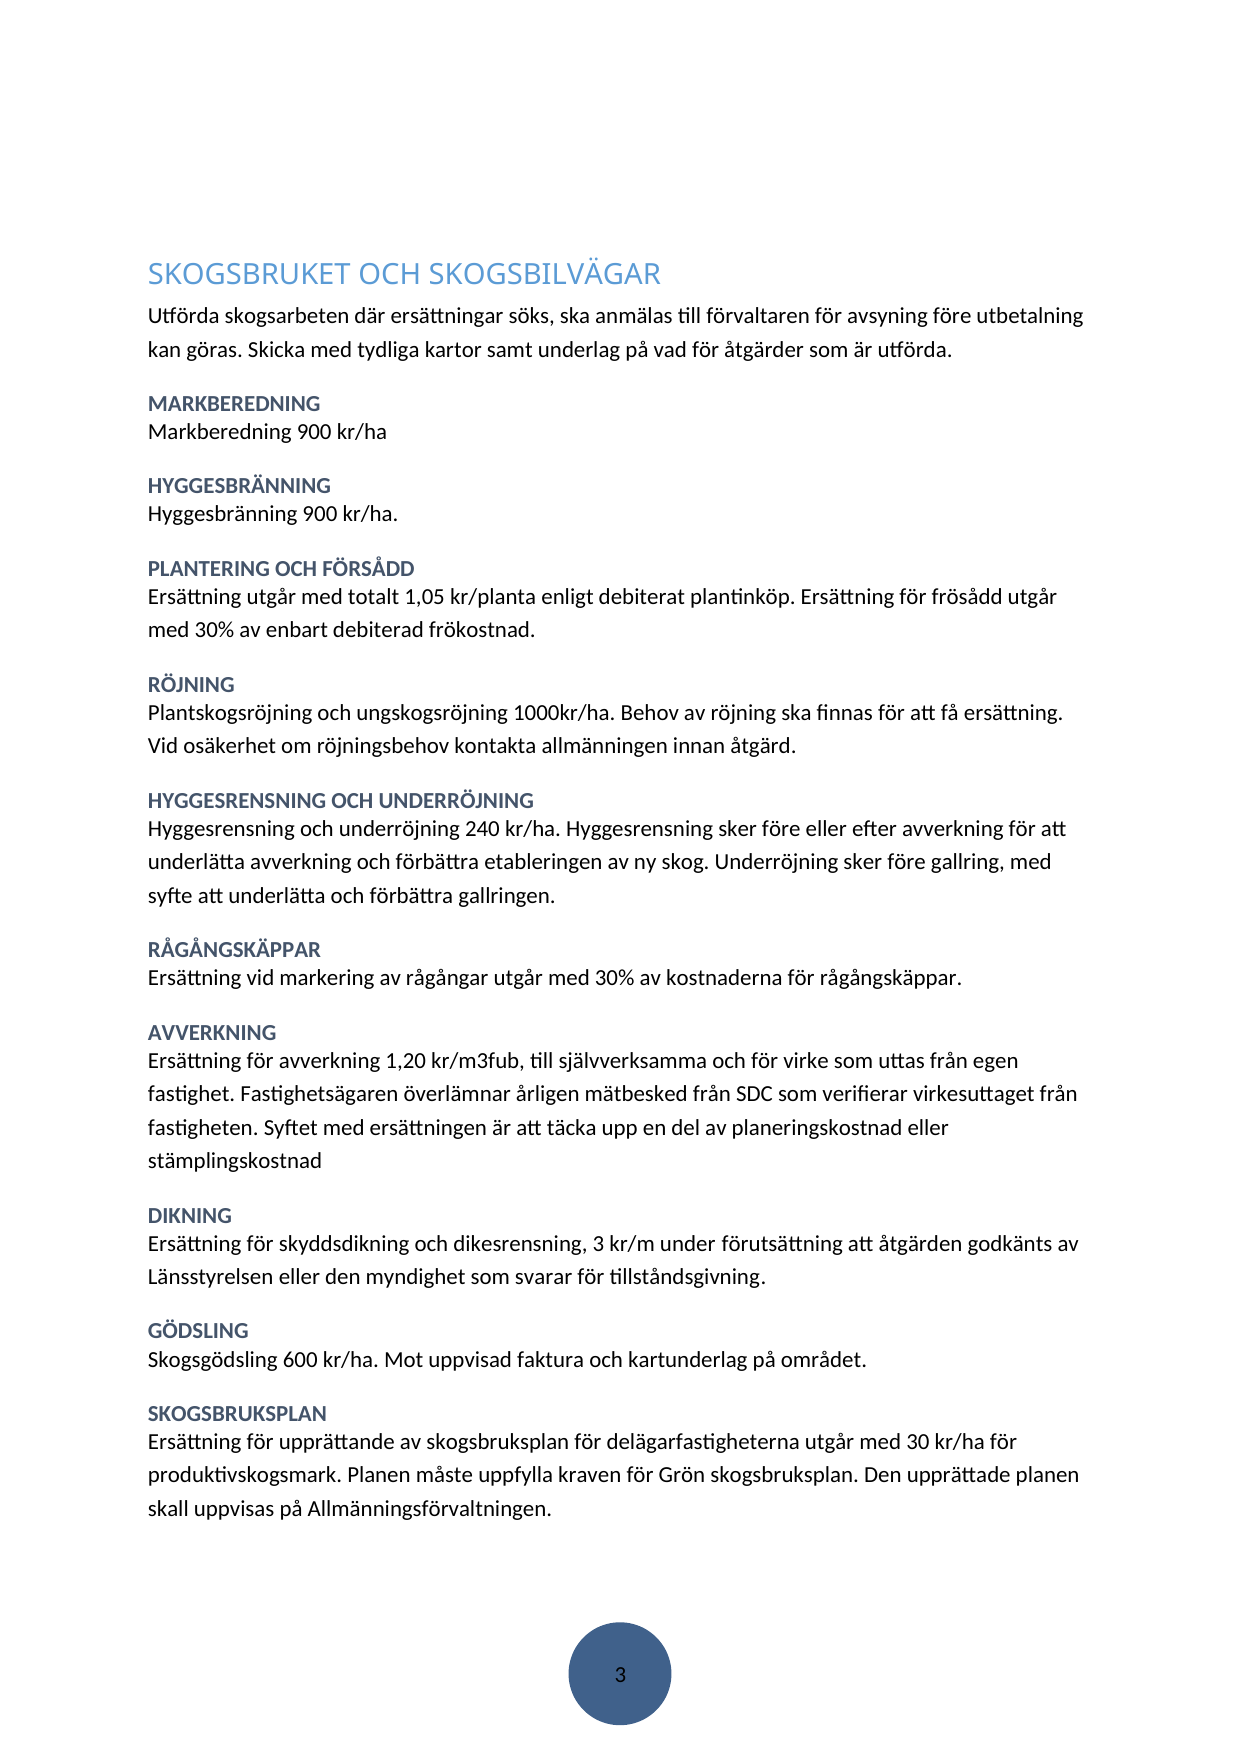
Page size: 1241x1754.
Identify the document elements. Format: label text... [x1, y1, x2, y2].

subtitle Hyggesbränning [148, 472, 1093, 499]
text Skogsgödsling 600 kr/ha. Mot uppvisad faktura och kartunderlag på området. [148, 1345, 1093, 1373]
subtitle Avverkning [148, 1018, 1093, 1046]
subtitle Plantering och försådd [148, 554, 1093, 582]
subtitle Skogsbruket Och skogsbilvägar [148, 254, 1093, 293]
subtitle Markberedning [148, 389, 1093, 417]
text Utförda skogsarbeten där ersättningar söks, ska anmälas till förvaltaren för avsyning före utbetalning kan göras. Skicka med tydliga kartor samt underlag på vad för åtgärder som är utförda. [148, 301, 1093, 363]
subtitle Röjning [148, 670, 1093, 698]
text Ersättning vid markering av rågångar utgår med 30% av kostnaderna för rågångskäppar. [148, 963, 1093, 991]
text Markberedning 900 kr/ha [148, 417, 1093, 445]
text Hyggesbränning 900 kr/ha. [148, 499, 1093, 528]
subtitle Rågångskäppar [148, 935, 1093, 963]
subtitle Hyggesrensning och Underröjning [148, 786, 1093, 814]
text Plantskogsröjning och ungskogsröjning 1000kr/ha. Behov av röjning ska finnas för att få ersättning. Vid osäkerhet om röjningsbehov kontakta allmänningen innan åtgärd. [148, 698, 1093, 759]
subtitle Gödsling [148, 1317, 1093, 1345]
text Ersättning för avverkning 1,20 kr/m3fub, till självverksamma och för virke som uttas från egen fastighet. Fastighetsägaren överlämnar årligen mätbesked från SDC som verifierar virkesuttaget från fastigheten. Syftet med ersättningen är att täcka upp en del av planeringskostnad eller stämplingskostnad [148, 1046, 1093, 1174]
text Ersättning utgår med totalt 1,05 kr/planta enligt debiterat plantinköp. Ersättning för frösådd utgår med 30% av enbart debiterad frökostnad. [148, 582, 1093, 643]
text Ersättning för skyddsdikning och dikesrensning, 3 kr/m under förutsättning att åtgärden godkänts av Länsstyrelsen eller den myndighet som svarar för tillståndsgivning. [148, 1229, 1093, 1290]
text Ersättning för upprättande av skogsbruksplan för delägarfastigheterna utgår med 30 kr/ha för produktivskogsmark. Planen måste uppfylla kraven för Grön skogsbruksplan. Den upprättade planen skall uppvisas på Allmänningsförvaltningen. [148, 1427, 1093, 1522]
text Hyggesrensning och underröjning 240 kr/ha. Hyggesrensning sker före eller efter avverkning för att underlätta avverkning och förbättra etableringen av ny skog. Underröjning sker före gallring, med syfte att underlätta och förbättra gallringen. [148, 814, 1093, 909]
subtitle Skogsbruksplan [148, 1399, 1093, 1427]
subtitle Dikning [148, 1201, 1093, 1229]
